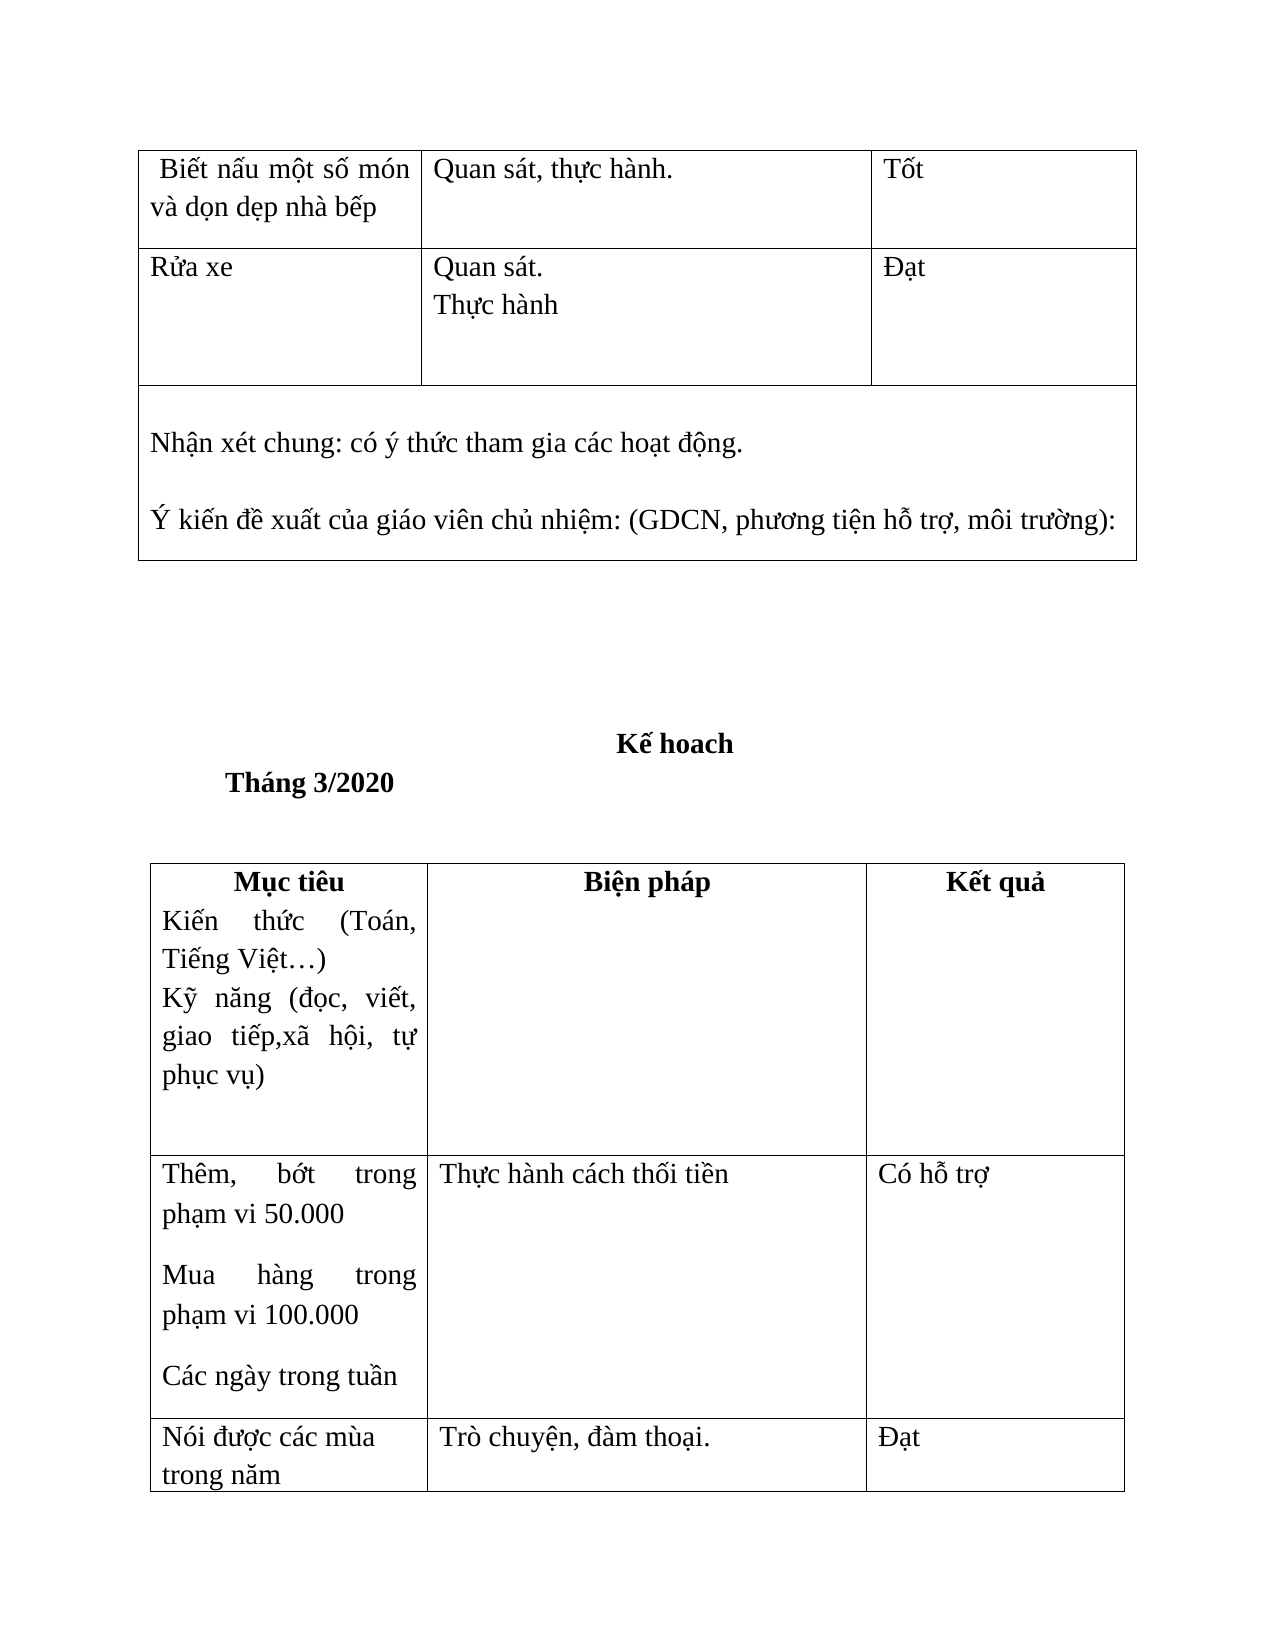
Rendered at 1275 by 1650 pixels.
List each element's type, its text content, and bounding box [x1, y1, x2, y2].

table_header Biện pháp [428, 864, 866, 1155]
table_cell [428, 1419, 866, 1491]
table_cell Thêm, bớt trong phạm vi 50.000 Mua hàng trong phạm vi 100.000 Các ngày trong tuần [151, 1156, 427, 1418]
table_cell Rửa xe [139, 249, 421, 385]
table_cell Nhận xét chung: có ý thức tham gia các hoạt động. Ý kiến đề xuất của giáo viên chủ nhiệm: (GDCN, phương tiện hỗ trợ, môi trường): [139, 386, 1136, 560]
table_cell Đạt [872, 249, 1136, 385]
table_cell Tốt [872, 151, 1136, 248]
table_header Mục tiêu Kiến thức (Toán, Tiếng Việt…) Kỹ năng (đọc, viết, giao tiếp,xã hội, tự phục vụ) [151, 864, 427, 1155]
list Tháng 3/2020 [225, 765, 1125, 799]
table_cell Có hỗ trợ [867, 1156, 1124, 1418]
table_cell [151, 1419, 427, 1491]
table_cell Quan sát. Thực hành [422, 249, 871, 385]
table_cell Biết nấu một số món và dọn dẹp nhà bếp [139, 151, 421, 248]
table_cell Quan sát, thực hành. [422, 151, 871, 248]
table_cell Thực hành cách thối tiền [428, 1156, 866, 1418]
table_cell Đạt [867, 1419, 1124, 1491]
table_header Kết quả [867, 864, 1124, 1155]
list Kế hoach [225, 727, 1125, 760]
